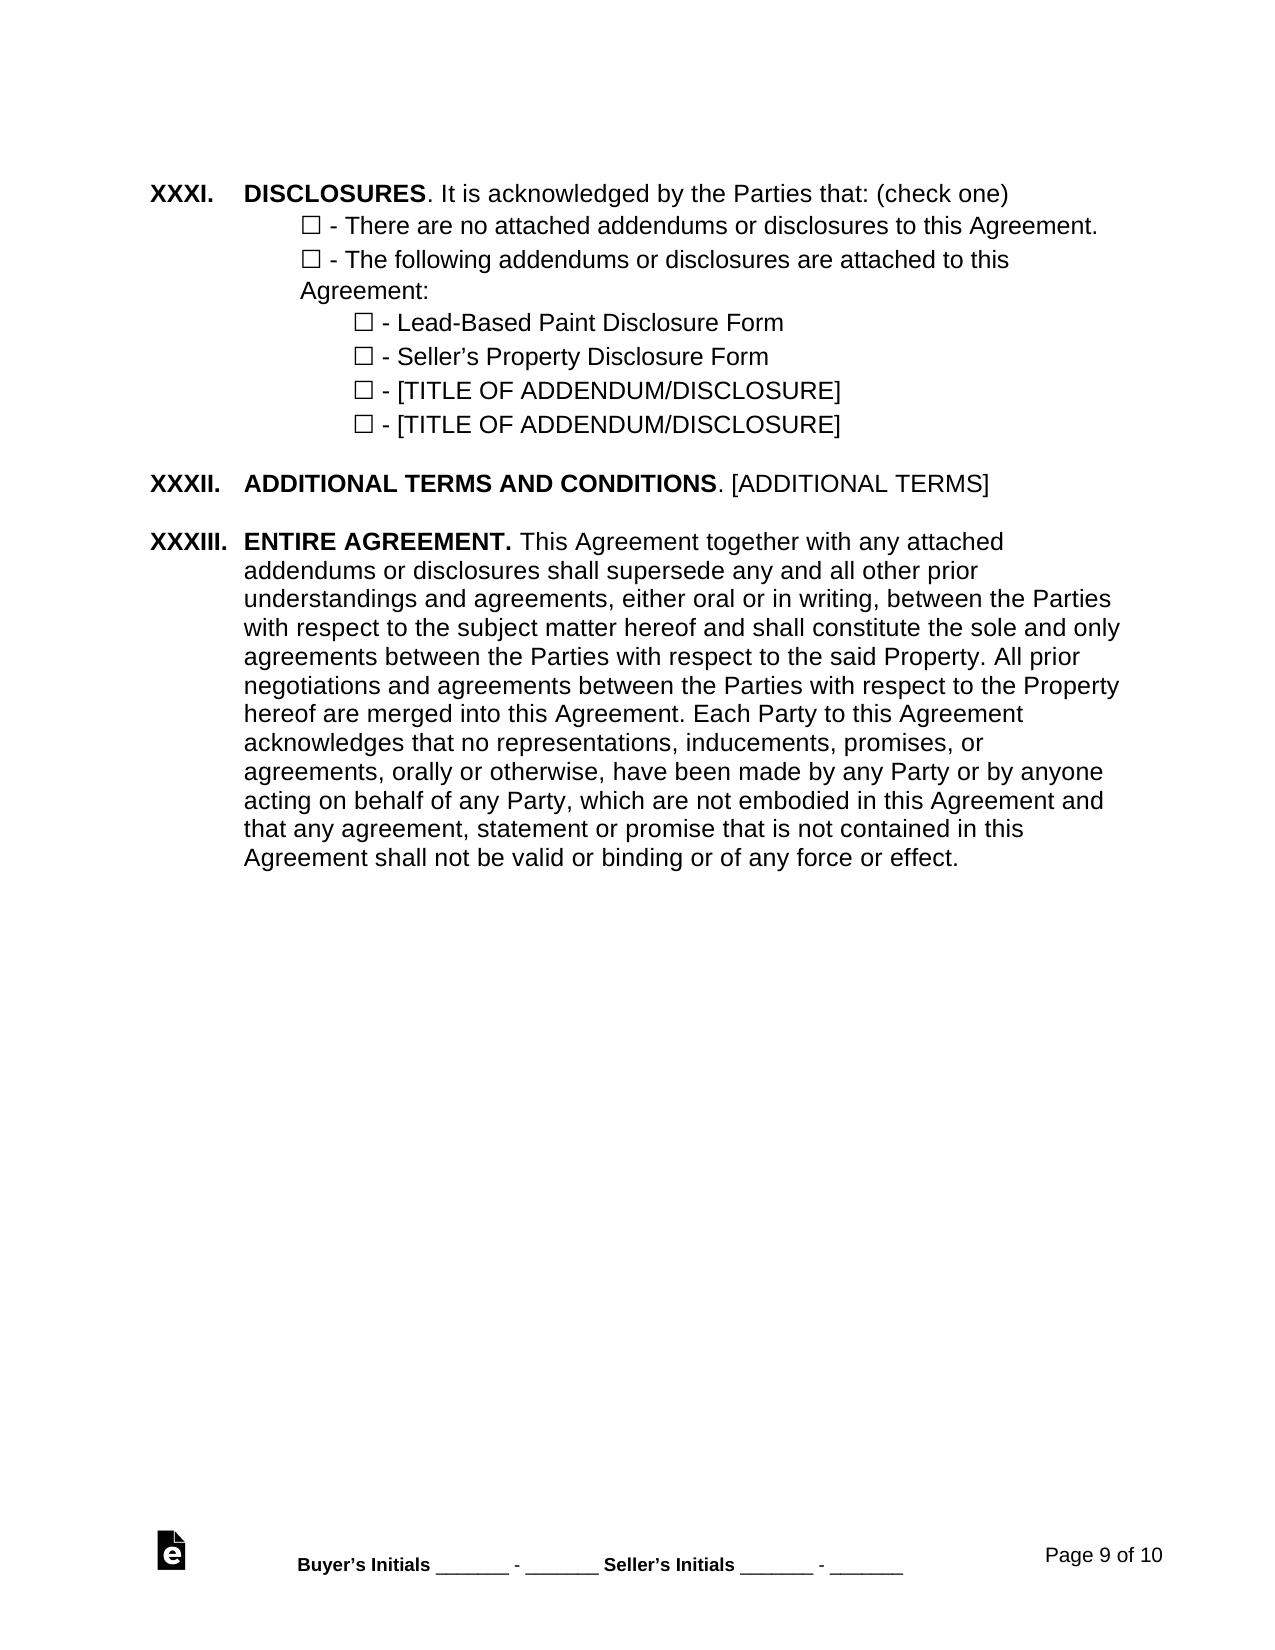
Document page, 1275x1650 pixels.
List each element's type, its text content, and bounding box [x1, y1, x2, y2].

list ENTIRE AGREEMENT. This Agreement together with any attached addendums or disclosures shall supersede any and all other prior understandings and agreements, either oral or in writing, between the Parties with respect to the subject matter hereof and shall constitute the sole and only agreements between the Parties with respect to the said Property. All prior negotiations and agreements between the Parties with respect to the Property hereof are merged into this Agreement. Each Party to this Agreement acknowledges that no representations, inducements, promises, or agreements, orally or otherwise, have been made by any Party or by anyone acting on behalf of any Party, which are not embodied in this Agreement and that any agreement, statement or promise that is not contained in this Agreement shall not be valid or binding or of any force or effect. [150, 527, 1125, 872]
text - Seller’s Property Disclosure Form [352, 338, 1125, 372]
text - There are no attached addendums or disclosures to this Agreement. [300, 207, 1125, 242]
picture [150, 1529, 192, 1571]
list ADDITIONAL TERMS AND CONDITIONS. [ADDITIONAL TERMS] [150, 469, 1125, 498]
text - [TITLE OF ADDENDUM/DISCLOSURE] [352, 407, 1125, 441]
list DISCLOSURES. It is acknowledged by the Parties that: (check one) [150, 179, 1125, 207]
text - The following addendums or disclosures are attached to this Agreement: [300, 242, 1125, 304]
text - Lead-Based Paint Disclosure Form [352, 304, 1125, 338]
text - [TITLE OF ADDENDUM/DISCLOSURE] [352, 372, 1125, 407]
